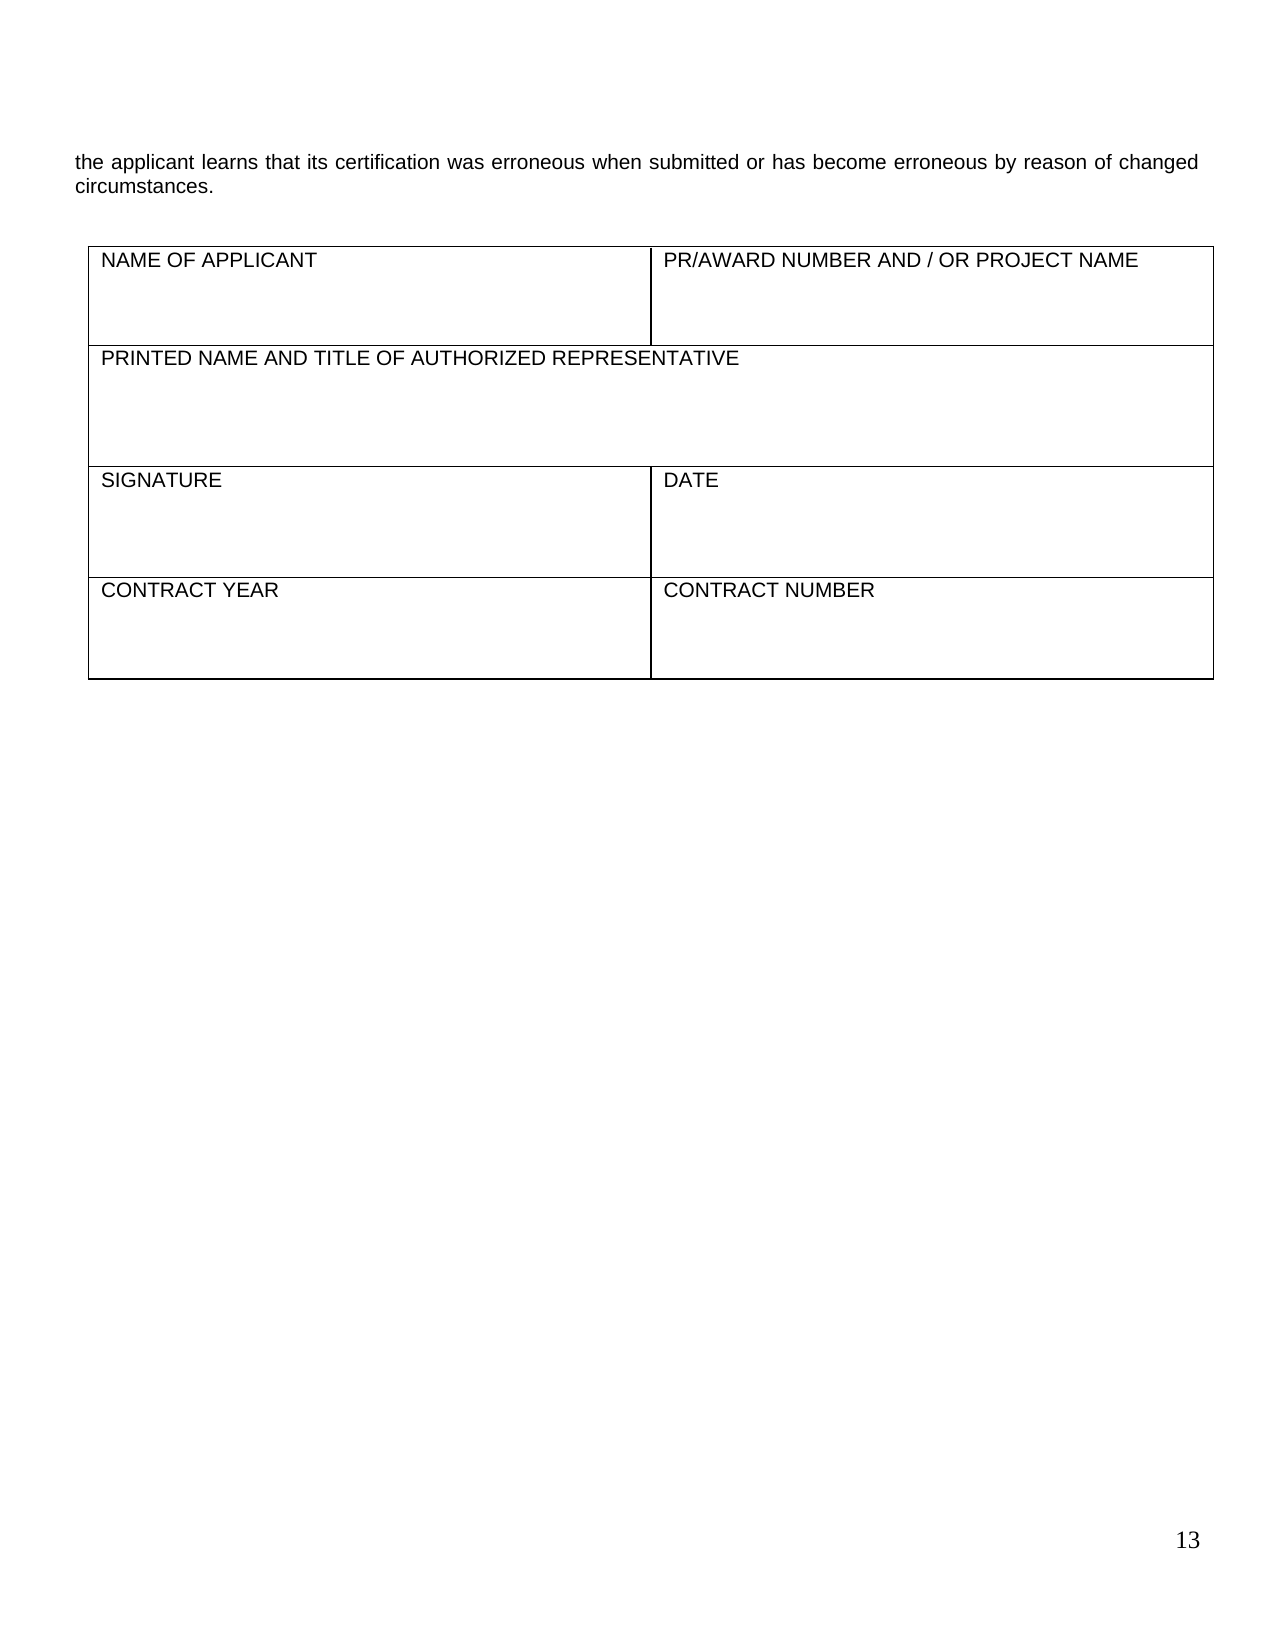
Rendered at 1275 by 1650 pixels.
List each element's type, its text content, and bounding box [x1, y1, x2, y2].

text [75, 150, 1200, 198]
table_header PR/AWARD NUMBER AND / OR PROJECT NAME [652, 247, 1213, 344]
table_cell SIGNATURE [89, 467, 650, 577]
table_cell PRINTED NAME AND TITLE OF AUTHORIZED REPRESENTATIVE [89, 346, 1213, 466]
table_cell DATE [652, 467, 1213, 577]
table_header NAME OF APPLICANT [89, 247, 651, 344]
table_cell CONTRACT NUMBER [652, 578, 1213, 678]
table_cell CONTRACT YEAR [89, 578, 650, 678]
